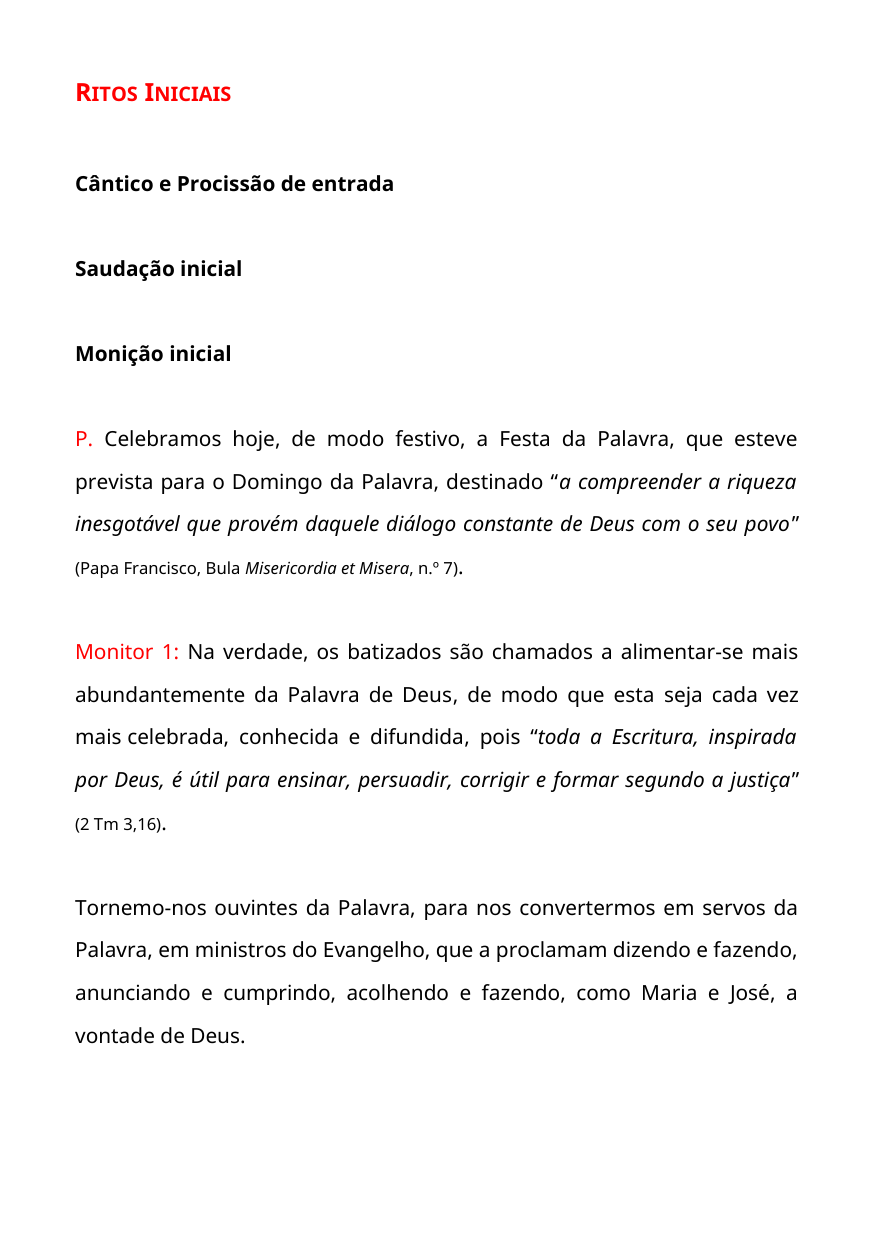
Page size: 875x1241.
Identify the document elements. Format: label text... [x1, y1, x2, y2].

text Monitor 1: Na verdade, os batizados são chamados a alimentar-se mais abundantemente da Palavra de Deus, de modo que esta seja cada vez mais celebrada, conhecida e difundida, pois “toda a Escritura, inspirada por Deus, é útil para ensinar, persuadir, corrigir e formar segundo a justiça” (2 Tm 3,16). [75, 637, 799, 836]
text Saudação inicial [75, 254, 799, 282]
text P. Celebramos hoje, de modo festivo, a Festa da Palavra, que esteve prevista para o Domingo da Palavra, destinado “a compreender a riqueza inesgotável que provém daquele diálogo constante de Deus com o seu povo” (Papa Francisco, Bula Misericordia et Misera, n.º 7). [75, 424, 799, 581]
text Ritos Iniciais [75, 75, 799, 109]
text Tornemo-nos ouvintes da Palavra, para nos convertermos em servos da Palavra, em ministros do Evangelho, que a proclamam dizendo e fazendo, anunciando e cumprindo, acolhendo e fazendo, como Maria e José, a vontade de Deus. [75, 893, 799, 1049]
text Cântico e Procissão de entrada [75, 169, 799, 197]
text Monição inicial [75, 339, 799, 367]
